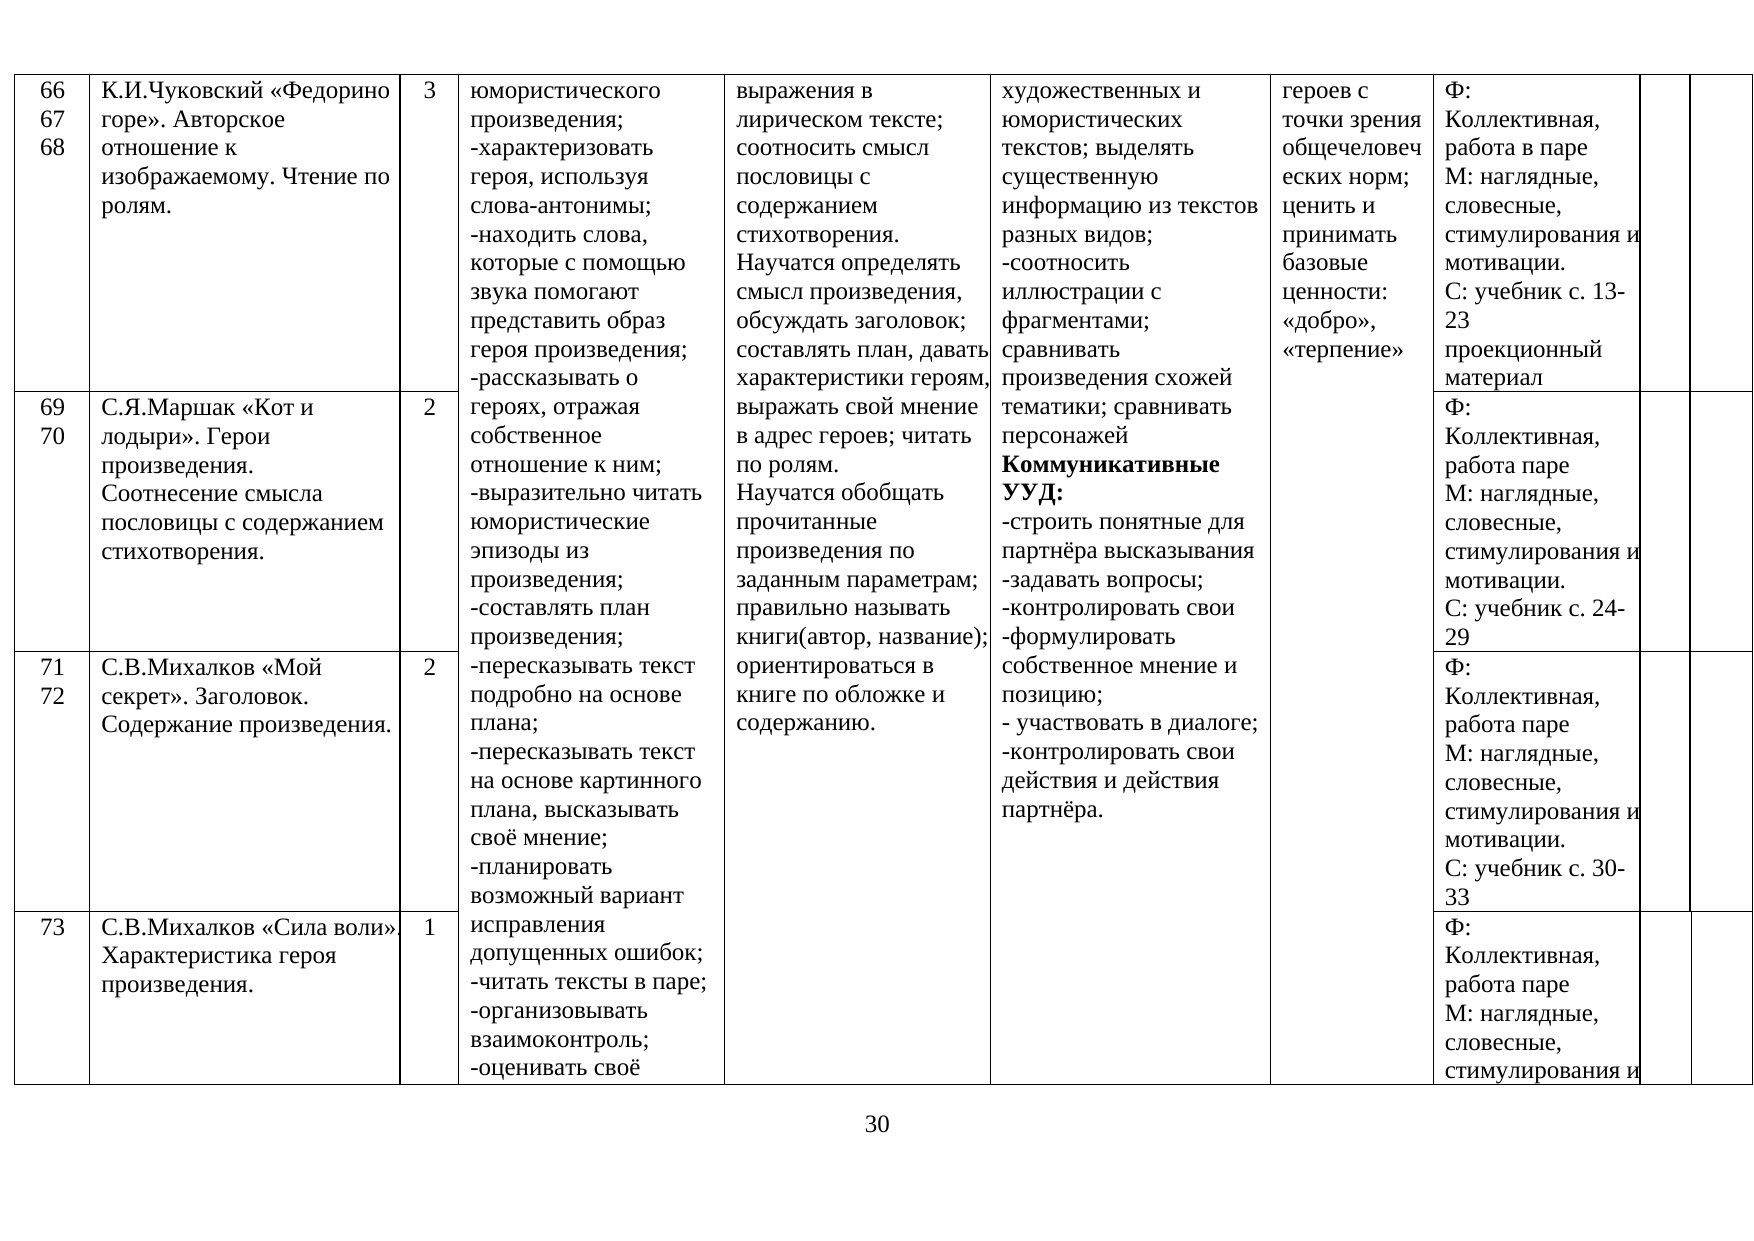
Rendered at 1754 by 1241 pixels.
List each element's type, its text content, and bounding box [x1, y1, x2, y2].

table_cell 3 [401, 75, 458, 391]
table_cell 2 [401, 652, 458, 911]
table_cell Ф: Коллективная, работа паре М: наглядные, словесные, стимулирования и мотивации. С: учебник с. 30-33 [1434, 652, 1639, 911]
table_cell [1434, 912, 1639, 1084]
table_cell [1691, 392, 1752, 651]
table_cell 66 67 68 [15, 75, 89, 391]
table_cell 71 72 [15, 652, 89, 911]
table_cell [1691, 75, 1752, 391]
table_cell [1641, 912, 1691, 1084]
table_cell [1691, 652, 1752, 911]
table_cell 2 [401, 392, 458, 651]
table_cell Ф: Коллективная, работа паре М: наглядные, словесные, стимулирования и мотивации. С: учебник с. 24-29 [1434, 392, 1639, 651]
table_cell [1641, 652, 1689, 911]
table_cell С.В.Михалков «Мой секрет». Заголовок. Содержание произведения. [90, 652, 399, 911]
table_cell С.Я.Маршак «Кот и лодыри». Герои произведения. Соотнесение смысла пословицы с содержанием стихотворения. [90, 392, 399, 651]
table_cell 73 [15, 912, 89, 1084]
table_cell 69 70 [15, 392, 89, 651]
table_cell [1692, 912, 1752, 1084]
table_cell К.И.Чуковский «Федорино горе». Авторское отношение к изображаемому. Чтение по ролям. [90, 75, 399, 391]
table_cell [90, 912, 399, 1084]
table_cell Ф: Коллективная, работа в паре М: наглядные, словесные, стимулирования и мотивации. С: учебник с. 13-23 проекционный материал [1434, 75, 1639, 391]
table_cell 1 [401, 912, 458, 1084]
table_cell [1641, 392, 1689, 651]
table_cell [1641, 75, 1689, 391]
